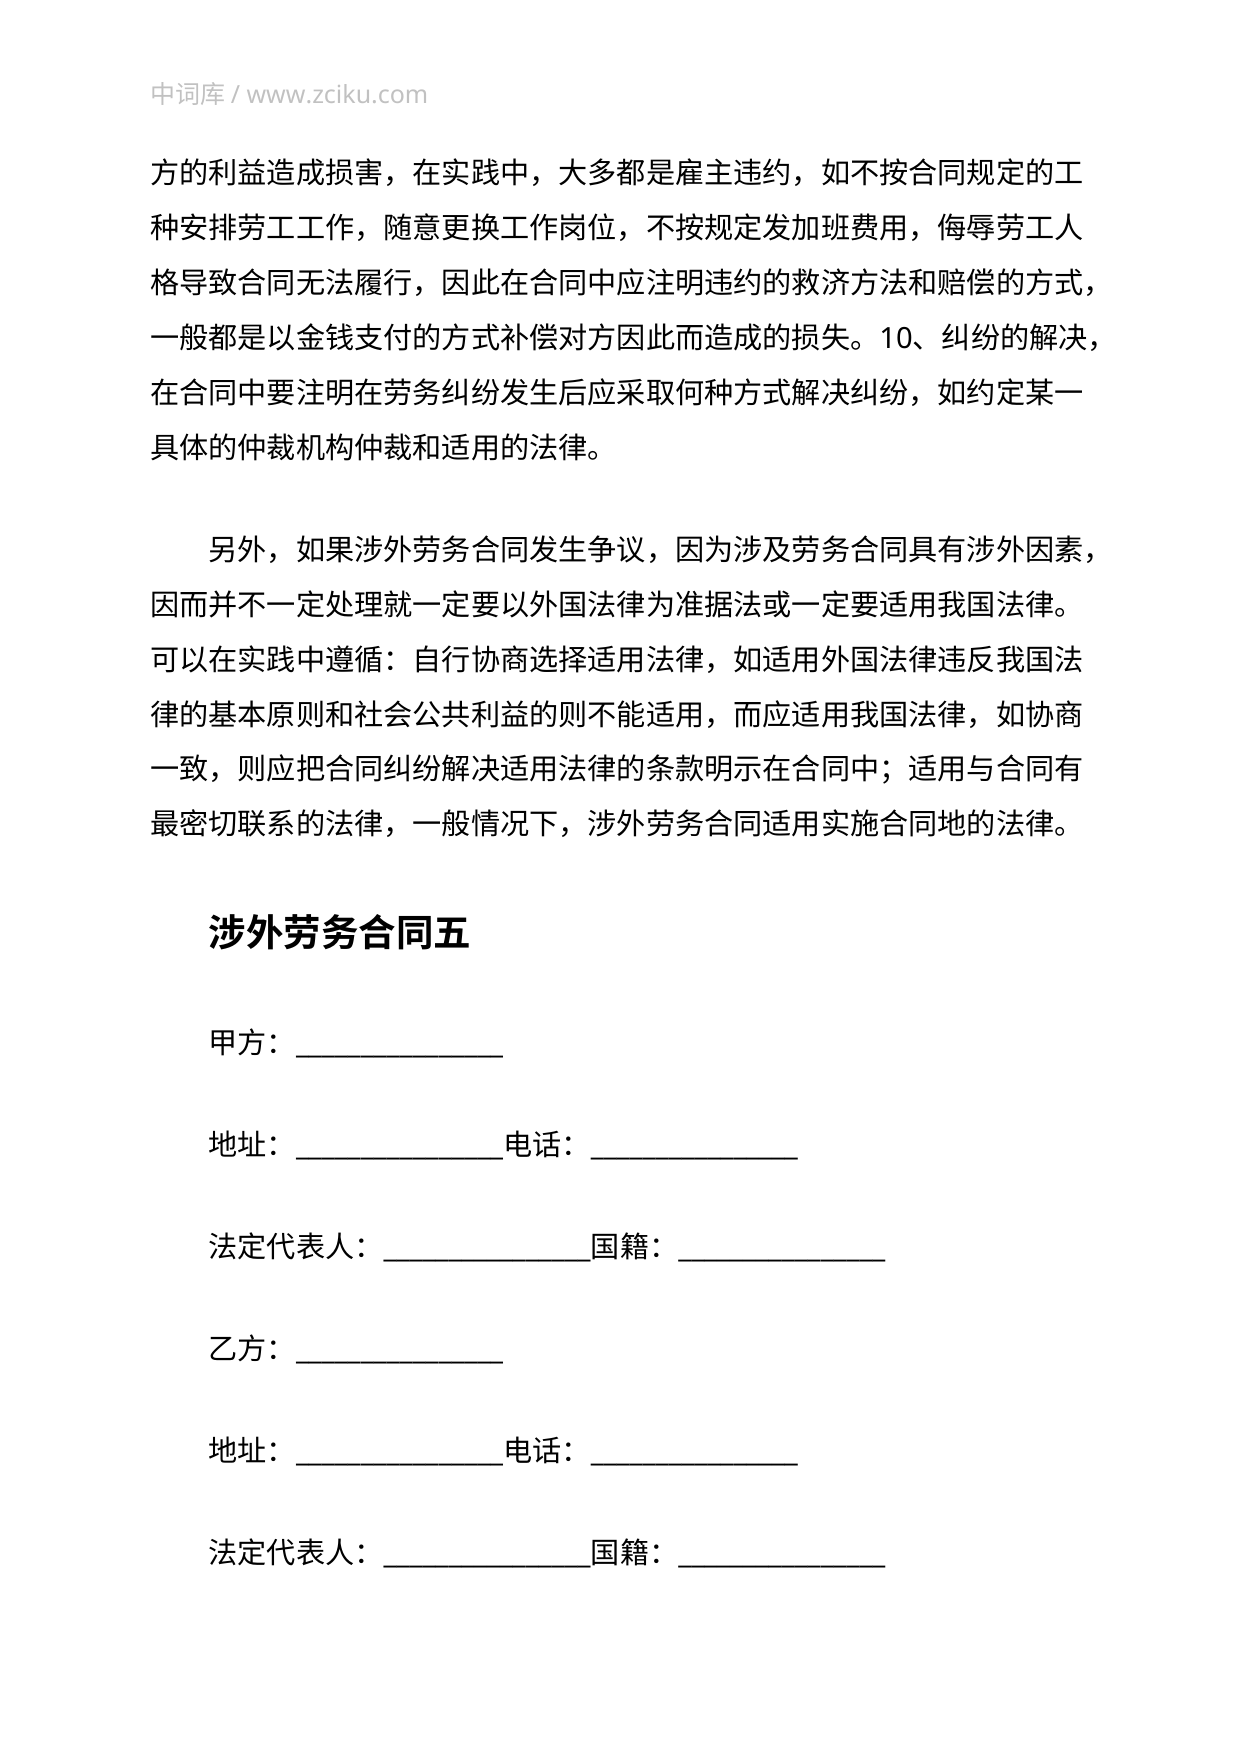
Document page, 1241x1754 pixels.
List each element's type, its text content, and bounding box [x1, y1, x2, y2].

text 甲方：________________ [150, 1020, 1090, 1062]
text 地址：________________电话：________________ [150, 1122, 1090, 1164]
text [150, 150, 1090, 467]
text 地址：________________电话：________________ [150, 1428, 1090, 1470]
text 乙方：________________ [150, 1326, 1090, 1368]
text 法定代表人：________________国籍：________________ [150, 1224, 1090, 1266]
text 涉外劳务合同五 [150, 903, 1090, 957]
text 另外，如果涉外劳务合同发生争议，因为涉及劳务合同具有涉外因素，因而并不一定处理就一定要以外国法律为准据法或一定要适用我国法律。可以在实践中遵循：自行协商选择适用法律，如适用外国法律违反我国法律的基本原则和社会公共利益的则不能适用，而应适用我国法律，如协商一致，则应把合同纠纷解决适用法律的条款明示在合同中；适用与合同有最密切联系的法律，一般情况下，涉外劳务合同适用实施合同地的法律。 [150, 526, 1090, 843]
text 法定代表人：________________国籍：________________ [150, 1530, 1090, 1572]
